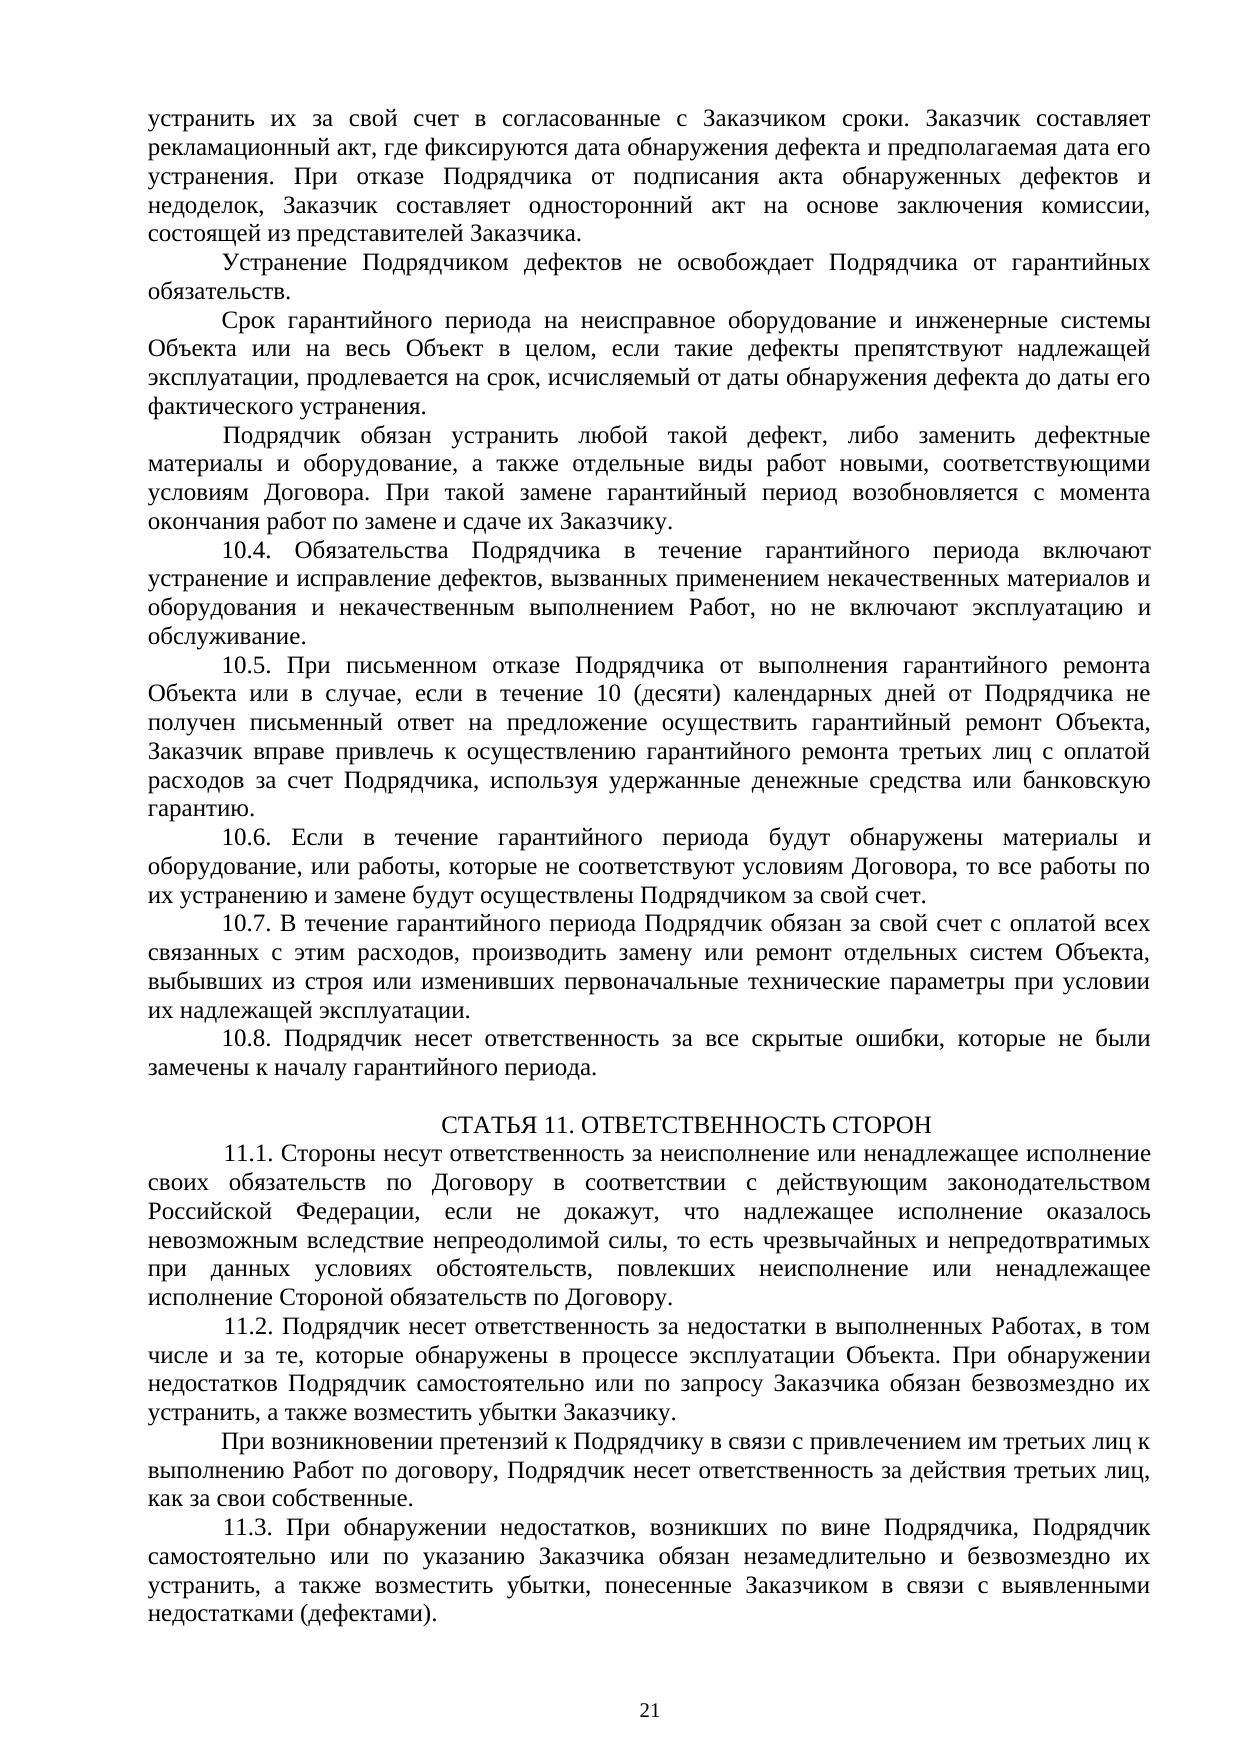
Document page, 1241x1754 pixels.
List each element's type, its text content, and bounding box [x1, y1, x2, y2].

text 11.1. Стороны несут ответственность за неисполнение или ненадлежащее исполнение своих обязательств по Договору в соответствии с действующим законодательством Российской Федерации, если не докажут, что надлежащее исполнение оказалось невозможным вследствие непреодолимой силы, то есть чрезвычайных и непредотвратимых при данных условиях обстоятельств, повлекших неисполнение или ненадлежащее исполнение Стороной обязательств по Договору. [148, 1138, 1152, 1311]
text 10.7. В течение гарантийного периода Подрядчик обязан за свой счет с оплатой всех связанных с этим расходов, производить замену или ремонт отдельных систем Объекта, выбывших из строя или изменивших первоначальные технические параметры при условии их надлежащей эксплуатации. [148, 908, 1152, 1023]
text Подрядчик обязан устранить любой такой дефект, либо заменить дефектные материалы и оборудование, а также отдельные виды работ новыми, соответствующими условиям Договора. При такой замене гарантийный период возобновляется с момента окончания работ по замене и сдаче их Заказчику. [148, 420, 1152, 535]
text Срок гарантийного периода на неисправное оборудование и инженерные системы Объекта или на весь Объект в целом, если такие дефекты препятствуют надлежащей эксплуатации, продлевается на срок, исчисляемый от даты обнаружения дефекта до даты его фактического устранения. [148, 305, 1152, 420]
text 10.8. Подрядчик несет ответственность за все скрытые ошибки, которые не были замечены к началу гарантийного периода. [148, 1023, 1152, 1081]
text 11.3. При обнаружении недостатков, возникших по вине Подрядчика, Подрядчик самостоятельно или по указанию Заказчика обязан незамедлительно и безвозмездно их устранить, а также возместить убытки, понесенные Заказчиком в связи с выявленными недостатками (дефектами). [148, 1512, 1152, 1627]
list 10.4. Обязательства Подрядчика в течение гарантийного периода включают устранение и исправление дефектов, вызванных применением некачественных материалов и оборудования и некачественным выполнением Работ, но не включают эксплуатацию и обслуживание. [148, 535, 1152, 650]
text 10.5. При письменном отказе Подрядчика от выполнения гарантийного ремонта Объекта или в случае, если в течение 10 (десяти) календарных дней от Подрядчика не получен письменный ответ на предложение осуществить гарантийный ремонт Объекта, Заказчик вправе привлечь к осуществлению гарантийного ремонта третьих лиц с оплатой расходов за счет Подрядчика, используя удержанные денежные средства или банковскую гарантию. [148, 650, 1152, 822]
text СТАТЬЯ 11. ОТВЕТСТВЕННОСТЬ СТОРОН [148, 1110, 1152, 1138]
text 10.6. Если в течение гарантийного периода будут обнаружены материалы и оборудование, или работы, которые не соответствуют условиям Договора, то все работы по их устранению и замене будут осуществлены Подрядчиком за свой счет. [148, 822, 1152, 908]
text 11.2. Подрядчик несет ответственность за недостатки в выполненных Работах, в том числе и за те, которые обнаружены в процессе эксплуатации Объекта. При обнаружении недостатков Подрядчик самостоятельно или по запросу Заказчика обязан безвозмездно их устранить, а также возместить убытки Заказчику. [148, 1311, 1152, 1426]
text При возникновении претензий к Подрядчику в связи с привлечением им третьих лиц к выполнению Работ по договору, Подрядчик несет ответственность за действия третьих лиц, как за свои собственные. [148, 1426, 1152, 1512]
text Устранение Подрядчиком дефектов не освобождает Подрядчика от гарантийных обязательств. [148, 247, 1152, 305]
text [148, 103, 1152, 247]
